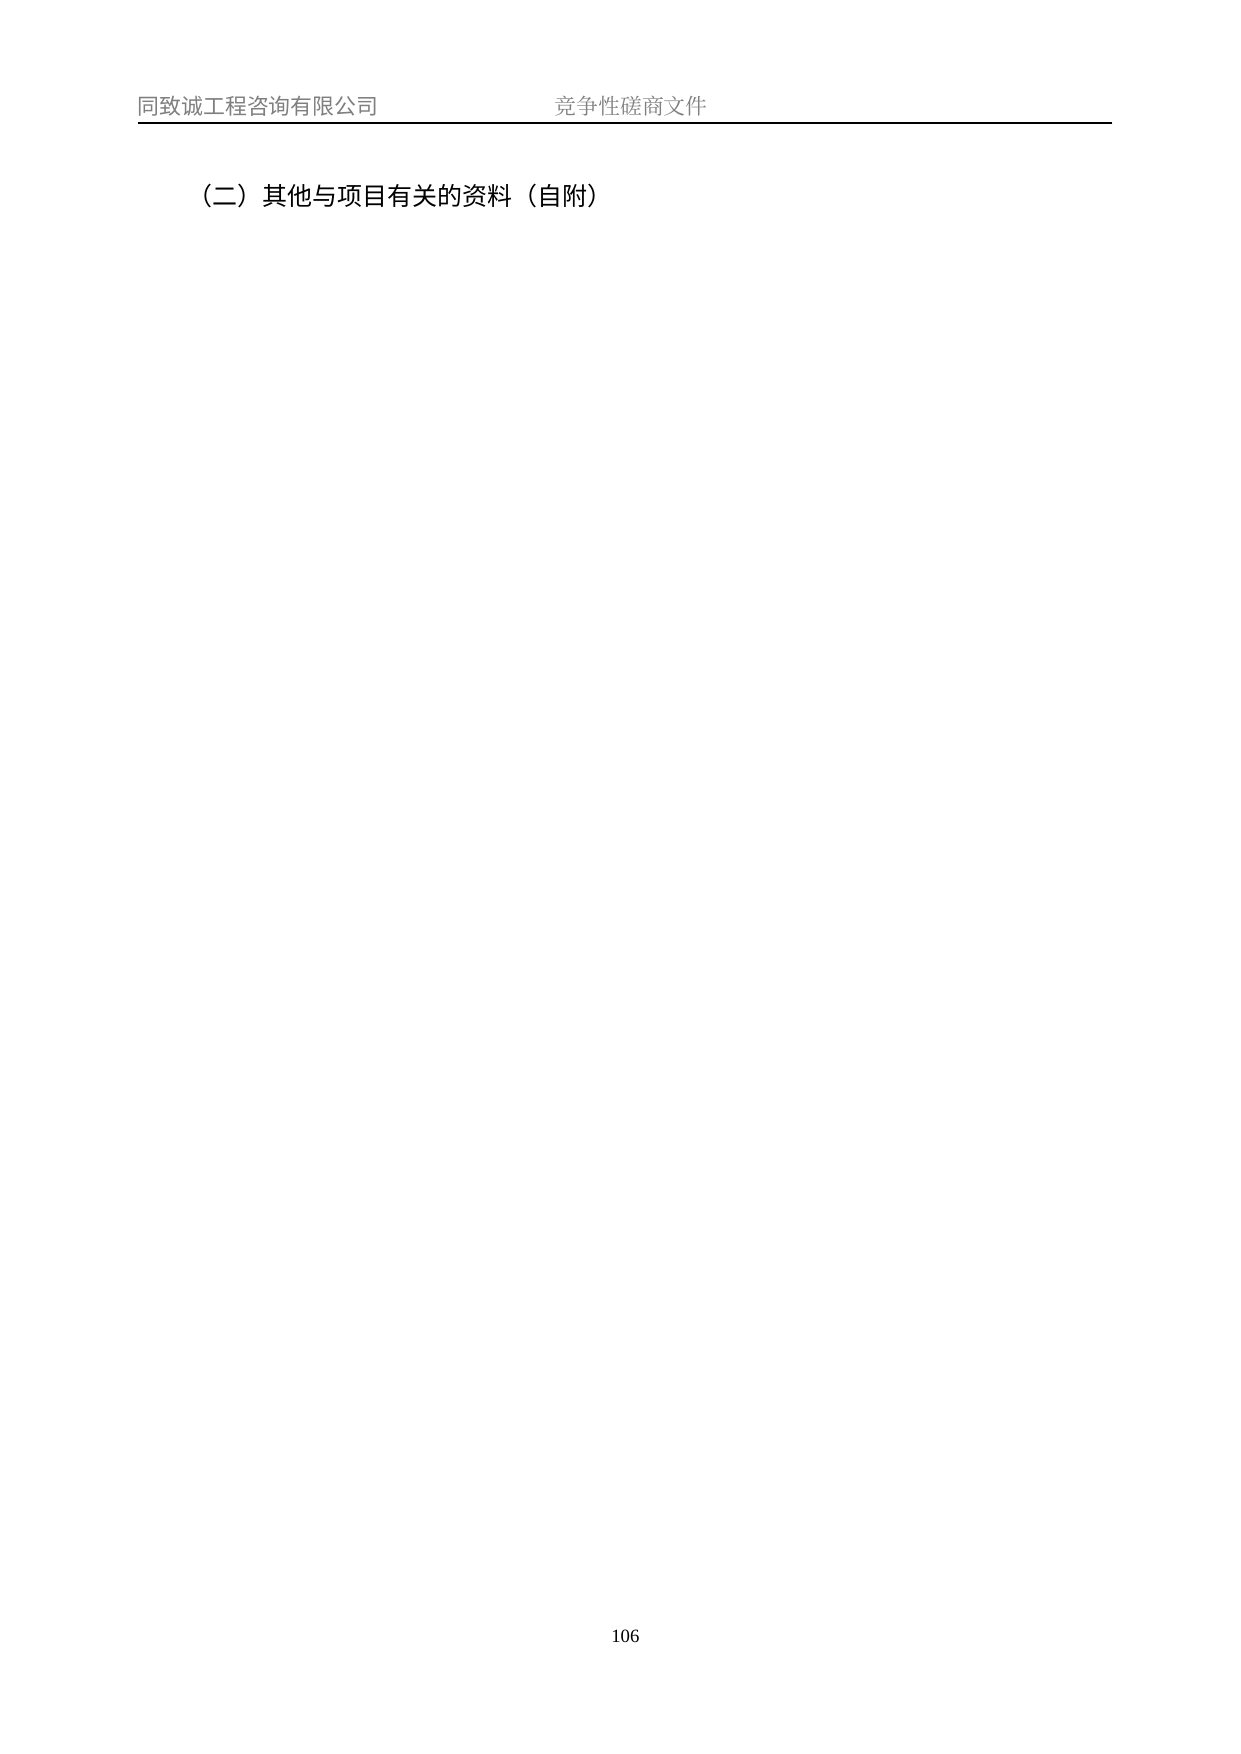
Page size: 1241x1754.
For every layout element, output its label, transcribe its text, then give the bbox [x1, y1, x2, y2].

text （二）其他与项目有关的资料（自附） [137, 162, 1112, 227]
